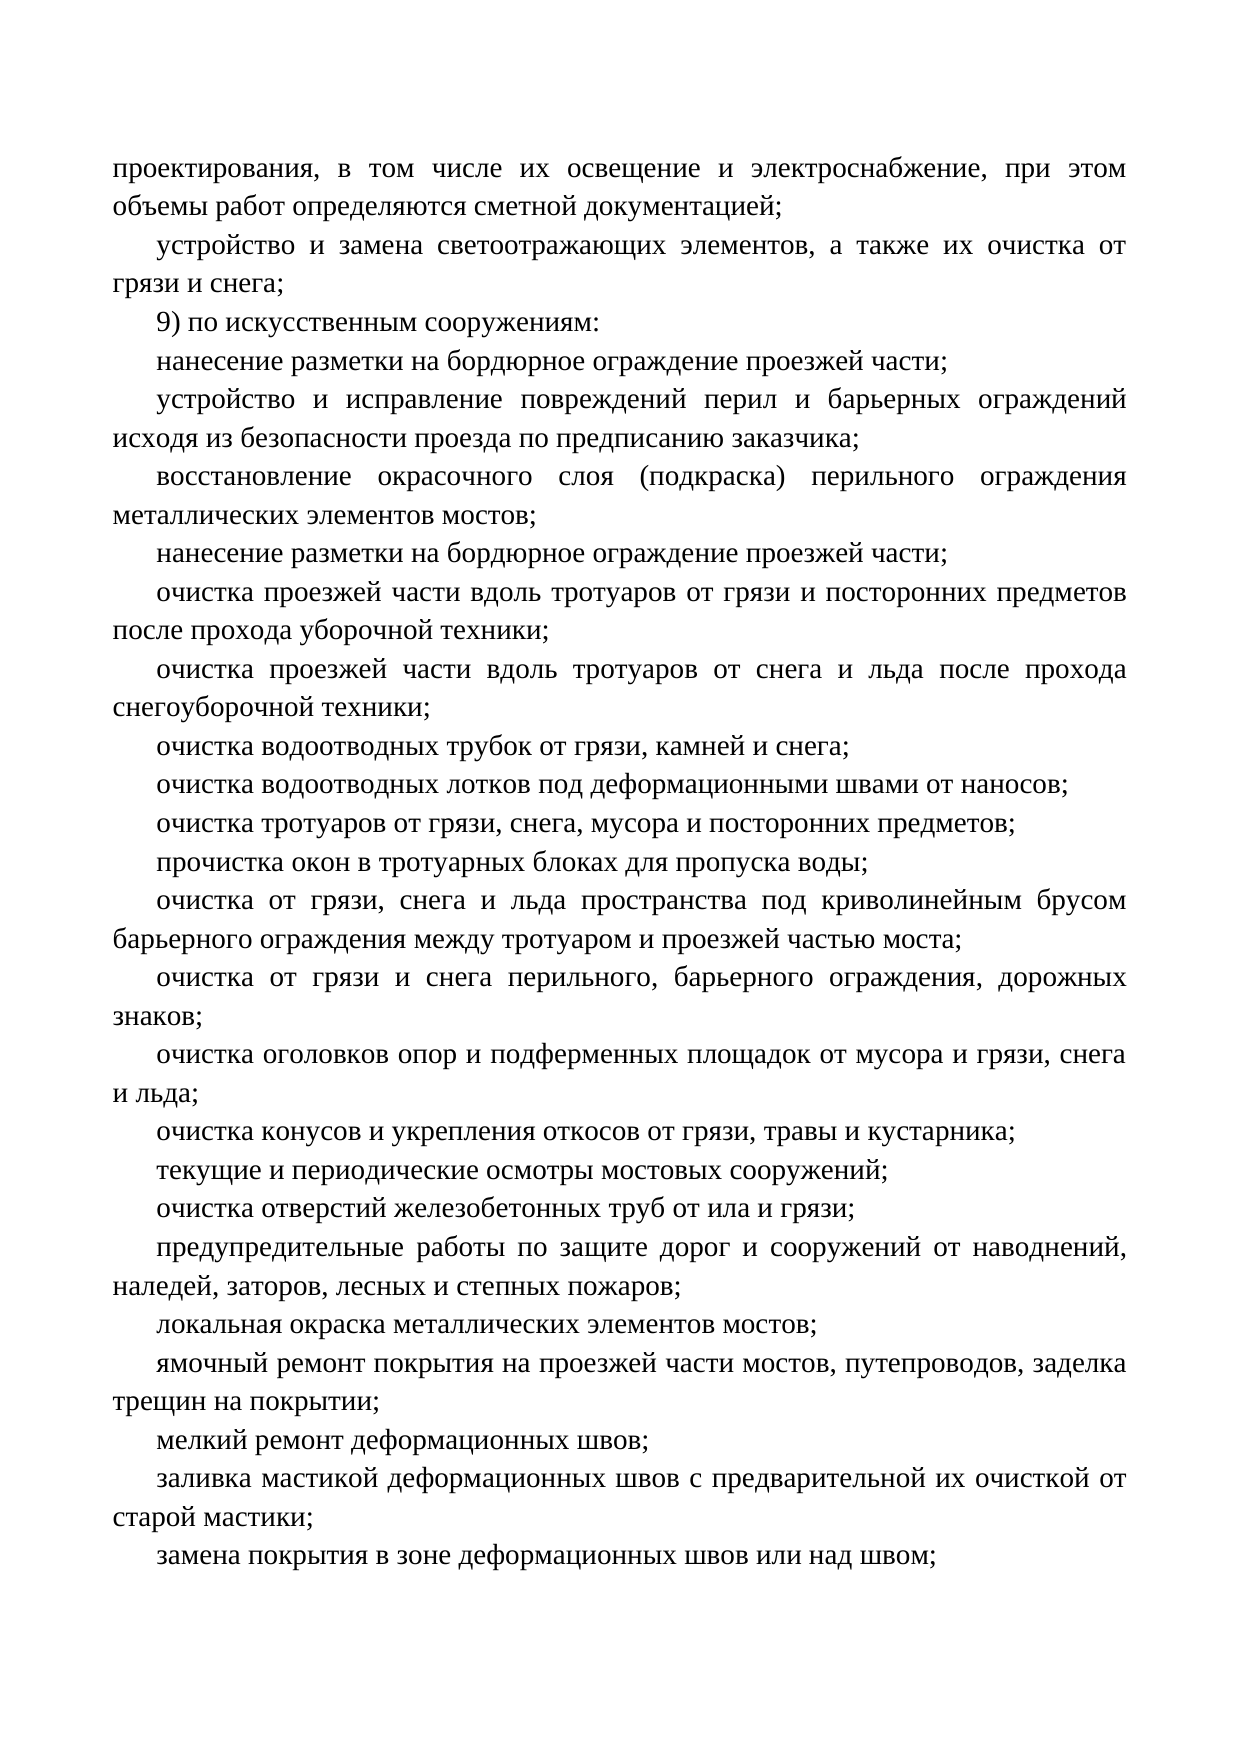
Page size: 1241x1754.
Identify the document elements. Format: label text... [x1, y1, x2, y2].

text предупредительные работы по защите дорог и сооружений от наводнений, наледей, заторов, лесных и степных пожаров; [112, 1229, 1128, 1301]
text прочистка окон в тротуарных блоках для пропуска воды; [112, 844, 1128, 877]
text очистка от грязи, снега и льда пространства под криволинейным брусом барьерного ограждения между тротуаром и проезжей частью моста; [112, 882, 1128, 954]
text очистка от грязи и снега перильного, барьерного ограждения, дорожных знаков; [112, 959, 1128, 1031]
text очистка проезжей части вдоль тротуаров от снега и льда после прохода снегоуборочной техники; [112, 651, 1128, 723]
text очистка проезжей части вдоль тротуаров от грязи и посторонних предметов после прохода уборочной техники; [112, 574, 1128, 646]
text устройство и замена светоотражающих элементов, а также их очистка от грязи и снега; [112, 227, 1128, 299]
text нанесение разметки на бордюрное ограждение проезжей части; [112, 535, 1128, 569]
text очистка оголовков опор и подферменных площадок от мусора и грязи, снега и льда; [112, 1036, 1128, 1108]
text замена покрытия в зоне деформационных швов или над швом; [112, 1537, 1128, 1571]
text восстановление окрасочного слоя (подкраска) перильного ограждения металлических элементов мостов; [112, 458, 1128, 530]
text 9) по искусственным сооружениям: [112, 304, 1128, 338]
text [112, 150, 1128, 222]
text ямочный ремонт покрытия на проезжей части мостов, путепроводов, заделка трещин на покрытии; [112, 1345, 1128, 1417]
text мелкий ремонт деформационных швов; [112, 1422, 1128, 1455]
text очистка водоотводных лотков под деформационными швами от наносов; [112, 767, 1128, 800]
text нанесение разметки на бордюрное ограждение проезжей части; [112, 343, 1128, 376]
text заливка мастикой деформационных швов с предварительной их очисткой от старой мастики; [112, 1460, 1128, 1532]
text устройство и исправление повреждений перил и барьерных ограждений исходя из безопасности проезда по предписанию заказчика; [112, 381, 1128, 453]
text очистка отверстий железобетонных труб от ила и грязи; [112, 1191, 1128, 1224]
text очистка тротуаров от грязи, снега, мусора и посторонних предметов; [112, 805, 1128, 839]
text локальная окраска металлических элементов мостов; [112, 1306, 1128, 1340]
text очистка водоотводных трубок от грязи, камней и снега; [112, 728, 1128, 762]
text текущие и периодические осмотры мостовых сооружений; [112, 1152, 1128, 1186]
text очистка конусов и укрепления откосов от грязи, травы и кустарника; [112, 1113, 1128, 1147]
